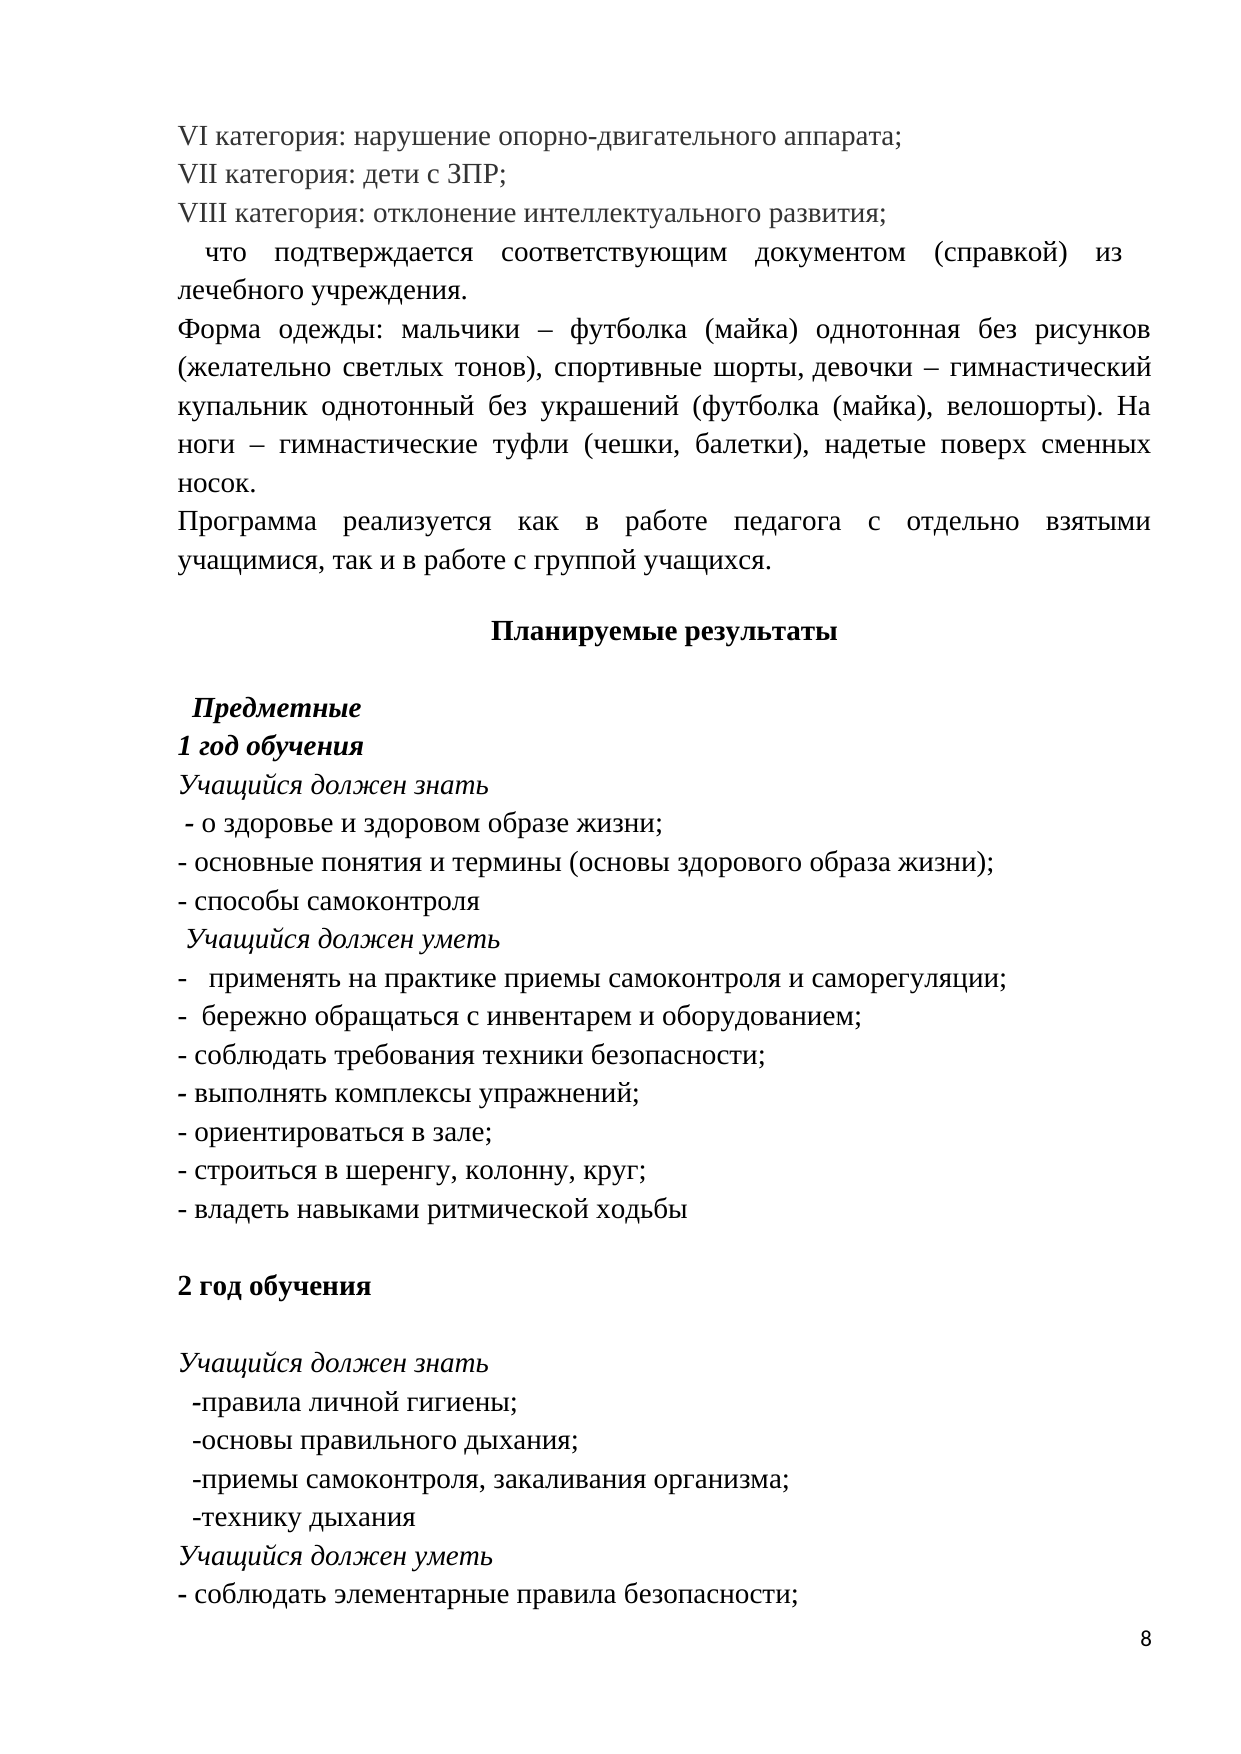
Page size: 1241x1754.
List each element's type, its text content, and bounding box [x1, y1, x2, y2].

text Форма одежды: мальчики – футболка (майка) однотонная без рисунков (желательно светлых тонов), спортивные шорты, девочки – гимнастический купальник однотонный без украшений (футболка (майка), велошорты). На ноги – гимнастические туфли (чешки, балетки), надетые поверх сменных носок. [177, 311, 1152, 498]
text - бережно обращаться с инвентарем и оборудованием; [177, 998, 1152, 1032]
text VIII категория: отклонение интеллектуального развития; [177, 195, 1152, 229]
text VII категория: дети с ЗПР; [177, 157, 1152, 190]
text - выполнять комплексы упражнений; [177, 1075, 1152, 1109]
text 1 год обучения [177, 728, 1152, 762]
text Учащийся должен знать [177, 767, 1152, 801]
text Учащийся должен уметь [177, 921, 1152, 955]
text что подтверждается соответствующим документом (справкой) из лечебного учреждения. [177, 234, 1122, 306]
text - владеть навыками ритмической ходьбы [177, 1191, 1152, 1224]
text Программа реализуется как в работе педагога с отдельно взятыми учащимися, так и в работе с группой учащихся. [177, 503, 1152, 576]
text Планируемые результаты [177, 613, 1152, 646]
text - о здоровье и здоровом образе жизни; [177, 806, 1152, 839]
text - ориентироваться в зале; [177, 1114, 1152, 1147]
text Учащийся должен знать [177, 1345, 1152, 1379]
text - применять на практике приемы самоконтроля и саморегуляции; [177, 960, 1152, 993]
text 2 год обучения [177, 1268, 1152, 1302]
text - способы самоконтроля [177, 883, 1152, 916]
text -правила личной гигиены; [177, 1384, 1152, 1417]
text - соблюдать элементарные правила безопасности; [177, 1576, 1152, 1610]
text - основные понятия и термины (основы здорового образа жизни); [177, 844, 1152, 878]
text VI категория: нарушение опорно-двигательного аппарата; [177, 118, 1152, 152]
text Предметные [177, 690, 1152, 723]
text -основы правильного дыхания; [177, 1422, 1152, 1456]
text - строиться в шеренгу, колонну, круг; [177, 1152, 1152, 1186]
text Учащийся должен уметь [177, 1538, 1152, 1571]
text -технику дыхания [177, 1499, 1152, 1533]
text -приемы самоконтроля, закаливания организма; [177, 1461, 1152, 1494]
text - соблюдать требования техники безопасности; [177, 1037, 1152, 1070]
